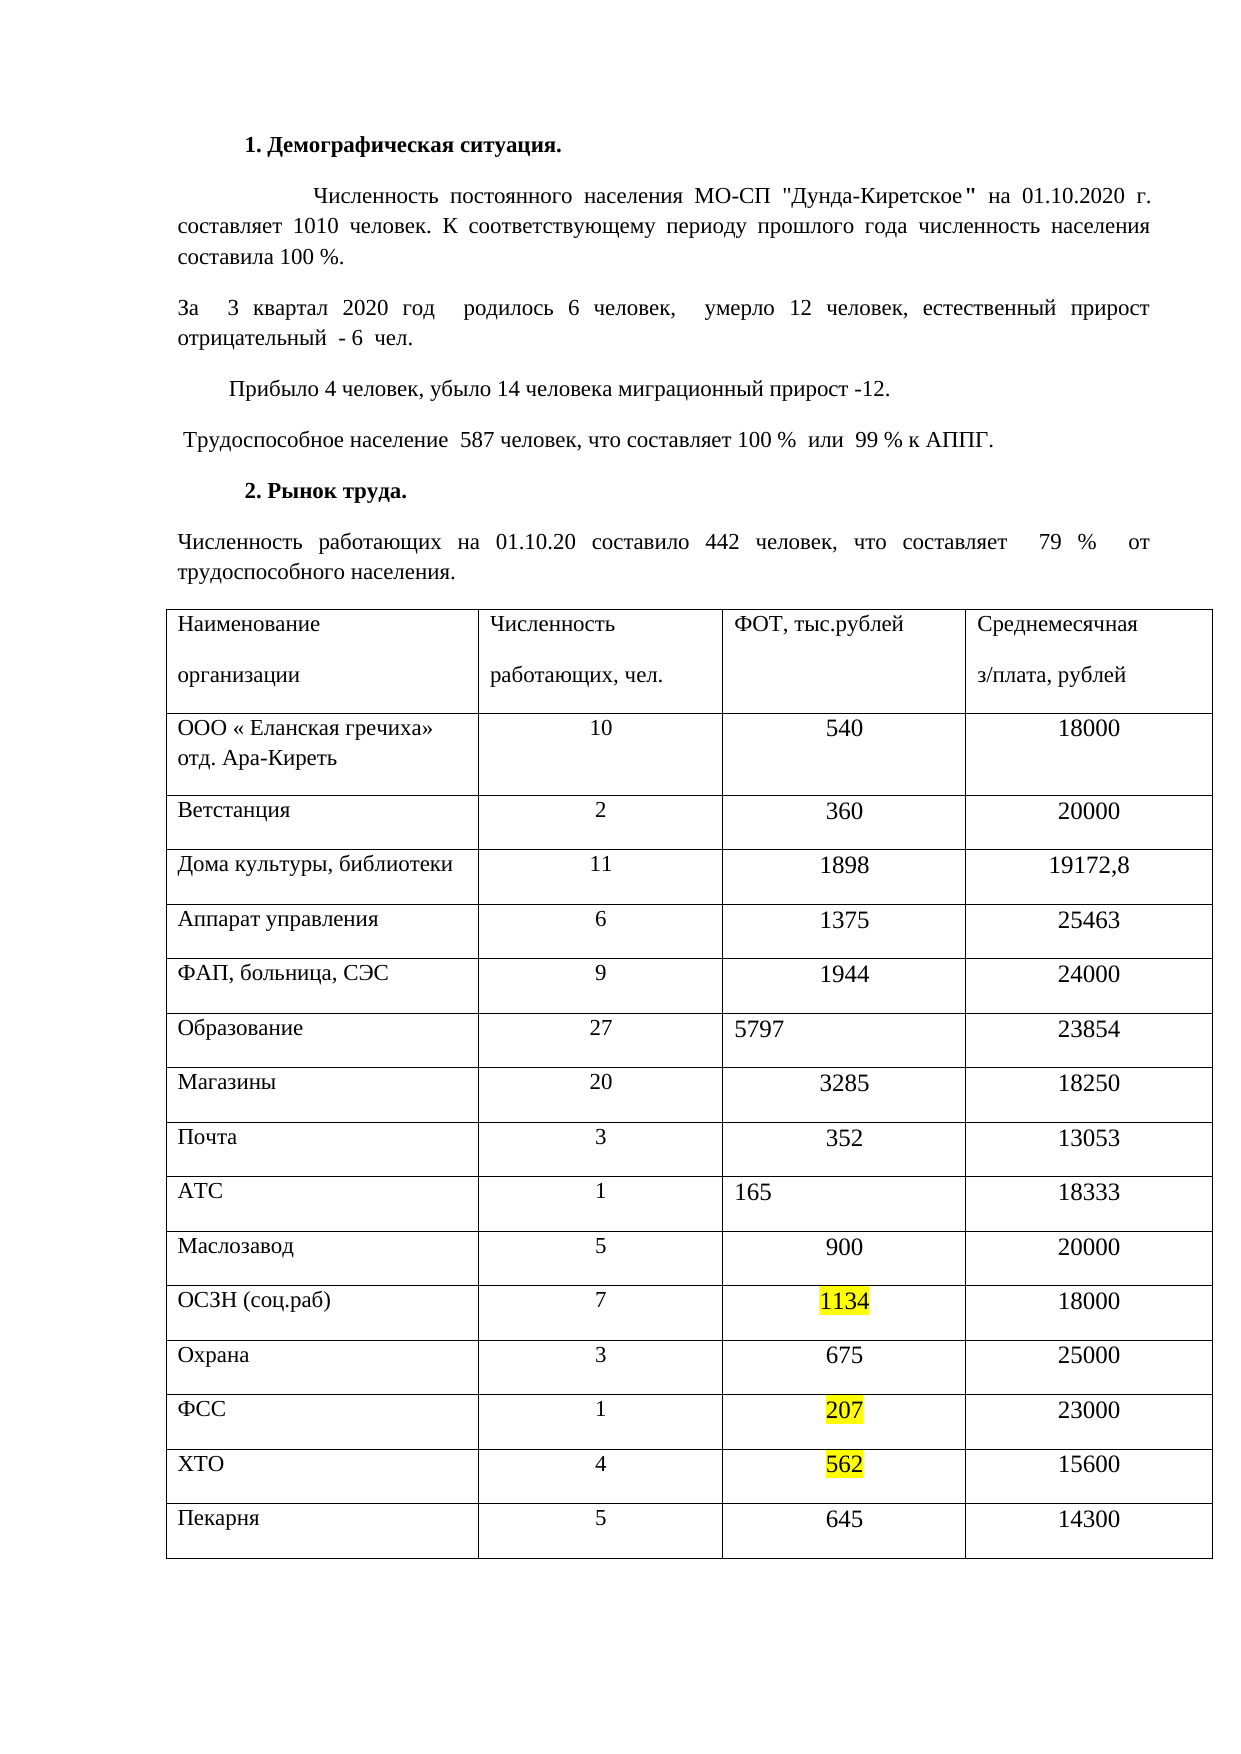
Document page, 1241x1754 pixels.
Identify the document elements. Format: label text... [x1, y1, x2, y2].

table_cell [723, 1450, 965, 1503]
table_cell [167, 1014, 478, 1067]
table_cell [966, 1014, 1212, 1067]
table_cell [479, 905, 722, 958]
text Численность работающих на 01.10.20 составило 442 человек, что составляет 79 % от трудоспособного населения. [177, 528, 1152, 585]
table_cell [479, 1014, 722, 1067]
text Численность постоянного населения МО-СП "Дунда-Киретское" на 01.10.2020 г. составляет 1010 человек. К соответствующему периоду прошлого года численность населения составила 100 %. [177, 182, 1152, 269]
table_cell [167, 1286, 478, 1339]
text 1. Демографическая ситуация. [244, 131, 1152, 158]
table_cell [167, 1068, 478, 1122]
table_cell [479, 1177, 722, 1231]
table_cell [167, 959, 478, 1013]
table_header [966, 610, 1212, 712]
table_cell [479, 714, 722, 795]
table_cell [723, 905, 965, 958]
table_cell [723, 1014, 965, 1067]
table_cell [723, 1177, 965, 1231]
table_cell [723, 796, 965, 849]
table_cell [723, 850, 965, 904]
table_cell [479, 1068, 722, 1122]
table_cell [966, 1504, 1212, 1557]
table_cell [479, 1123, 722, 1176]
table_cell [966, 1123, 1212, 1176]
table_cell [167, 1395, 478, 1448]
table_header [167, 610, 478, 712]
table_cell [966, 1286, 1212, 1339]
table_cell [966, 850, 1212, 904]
text Трудоспособное население 587 человек, что составляет 100 % или 99 % к АППГ. [177, 426, 1152, 452]
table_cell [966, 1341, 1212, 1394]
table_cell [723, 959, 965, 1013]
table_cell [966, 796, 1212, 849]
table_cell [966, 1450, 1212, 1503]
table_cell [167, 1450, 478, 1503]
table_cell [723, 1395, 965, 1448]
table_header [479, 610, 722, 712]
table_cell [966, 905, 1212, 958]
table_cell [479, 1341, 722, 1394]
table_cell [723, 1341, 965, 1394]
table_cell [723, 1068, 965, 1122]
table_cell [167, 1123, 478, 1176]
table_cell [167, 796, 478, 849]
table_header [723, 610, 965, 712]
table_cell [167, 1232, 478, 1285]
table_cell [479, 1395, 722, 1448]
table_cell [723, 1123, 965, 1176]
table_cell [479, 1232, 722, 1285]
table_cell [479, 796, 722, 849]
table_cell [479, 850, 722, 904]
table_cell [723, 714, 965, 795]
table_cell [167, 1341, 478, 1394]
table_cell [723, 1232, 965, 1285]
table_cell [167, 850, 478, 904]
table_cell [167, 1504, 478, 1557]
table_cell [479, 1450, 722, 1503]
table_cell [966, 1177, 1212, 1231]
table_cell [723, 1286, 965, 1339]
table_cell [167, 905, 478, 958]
text 2. Рынок труда. [244, 477, 1152, 503]
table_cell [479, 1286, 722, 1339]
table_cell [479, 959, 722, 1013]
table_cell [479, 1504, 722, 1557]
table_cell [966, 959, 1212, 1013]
text За 3 квартал 2020 год родилось 6 человек, умерло 12 человек, естественный прирост отрицательный - 6 чел. [177, 294, 1152, 350]
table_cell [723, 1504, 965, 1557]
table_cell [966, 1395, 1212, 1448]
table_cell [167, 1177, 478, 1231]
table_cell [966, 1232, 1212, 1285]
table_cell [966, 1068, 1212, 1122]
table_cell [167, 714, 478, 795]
text Прибыло 4 человек, убыло 14 человека миграционный прирост -12. [177, 375, 1152, 401]
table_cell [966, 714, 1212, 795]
